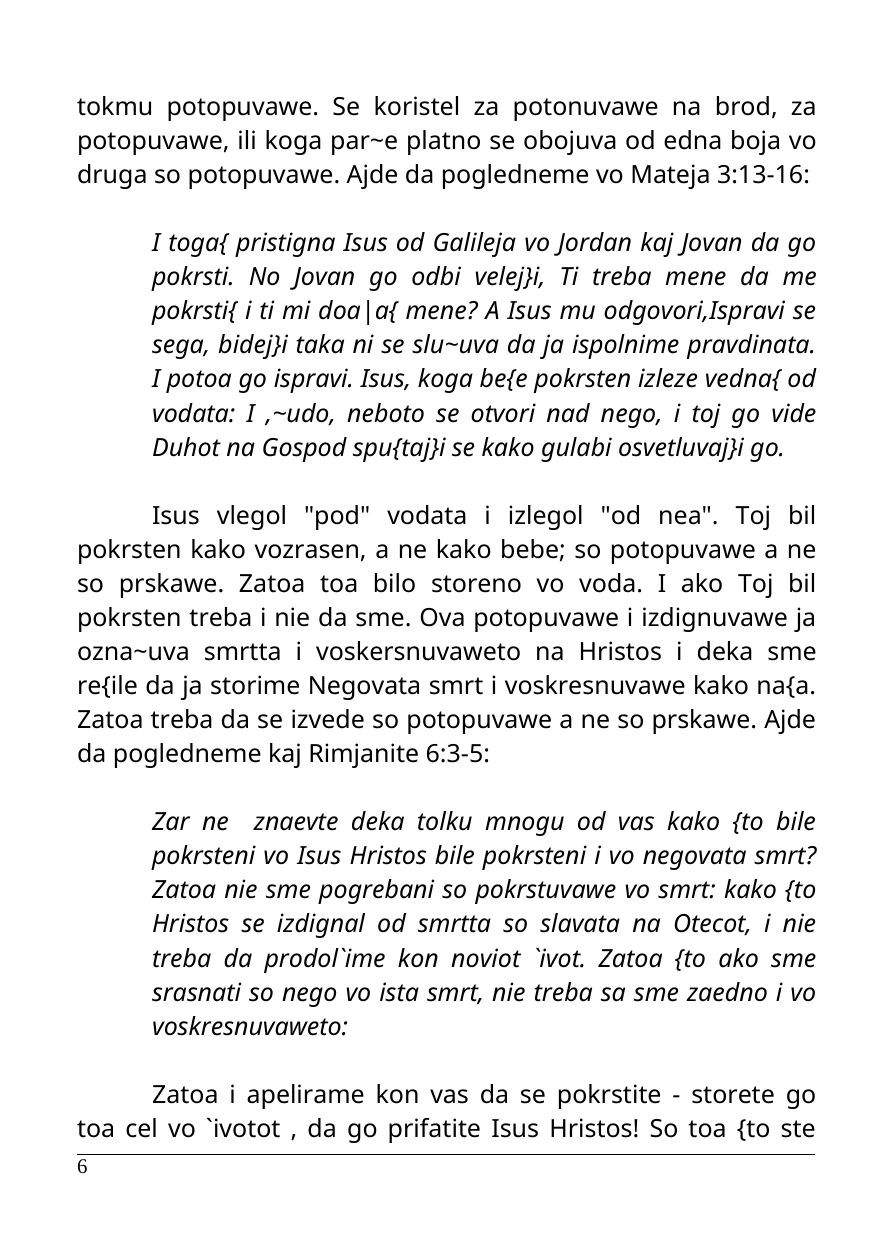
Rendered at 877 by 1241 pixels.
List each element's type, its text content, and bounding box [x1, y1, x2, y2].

text I toga{ pristigna Isus od Galileja vo Jordan kaj Jovan da go pokrsti. No Jovan go odbi velej}i, Ti treba mene da me pokrsti{ i ti mi doa|a{ mene? A Isus mu odgovori,Ispravi se sega, bidej}i taka ni se slu~uva da ja ispolnime pravdinata. I potoa go ispravi. Isus, koga be{e pokrsten izleze vedna{ od vodata: I ,~udo, neboto se otvori nad nego, i toj go vide Duhot na Gospod spu{taj}i se kako gulabi osvetluvaj}i go. [152, 225, 817, 463]
text Zar ne znaevte deka tolku mnogu od vas kako {to bile pokrsteni vo Isus Hristos bile pokrsteni i vo negovata smrt? Zatoa nie sme pogrebani so pokrstuvawe vo smrt: kako {to Hristos se izdignal od smrtta so slavata na Otecot, i nie treba da prodol`ime kon noviot `ivot. Zatoa {to ako sme srasnati so nego vo ista smrt, nie treba sa sme zaedno i vo voskresnuvaweto: [152, 804, 817, 1042]
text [77, 1076, 817, 1144]
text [77, 89, 817, 191]
text Isus vlegol "pod" vodata i izlegol "od nea". Toj bil pokrsten kako vozrasen, a ne kako bebe; so potopuvawe a ne so prskawe. Zatoa toa bilo storeno vo voda. I ako Toj bil pokrsten treba i nie da sme. Ova potopuvawe i izdignuvawe ja ozna~uva smrtta i voskersnuvaweto na Hristos i deka sme re{ile da ja storime Negovata smrt i voskresnuvawe kako na{a. Zatoa treba da se izvede so potopuvawe a ne so prskawe. Ajde da pogledneme kaj Rimjanite 6:3-5: [77, 497, 817, 770]
